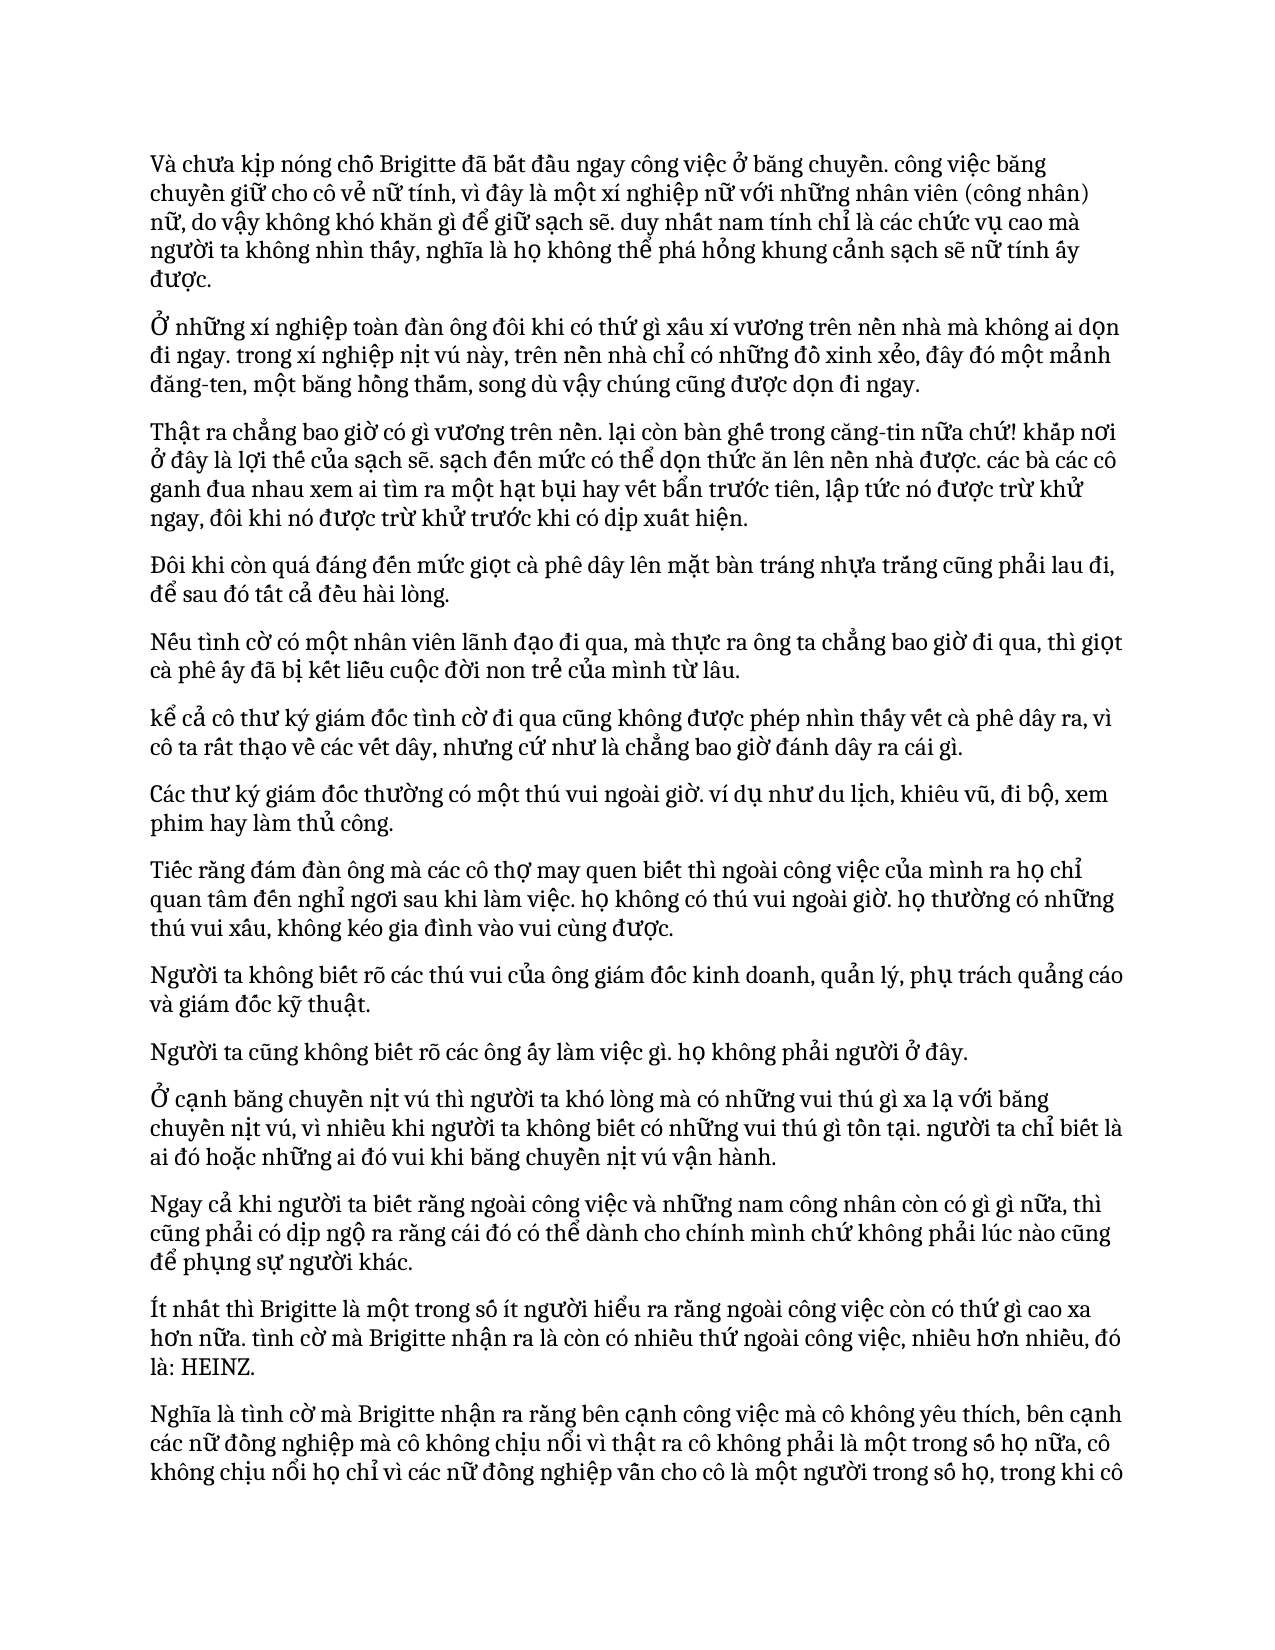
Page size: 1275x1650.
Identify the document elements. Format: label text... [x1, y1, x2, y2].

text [150, 1400, 1125, 1486]
text Đôi khi còn quá đáng đến mức giọt cà phê dây lên mặt bàn tráng nhựa trắng cũng phải lau đi, để sau đó tất cả đều hài lòng. [150, 551, 1125, 609]
text Ở cạnh băng chuyền nịt vú thì người ta khó lòng mà có những vui thú gì xa lạ với băng chuyền nịt vú, vì nhiều khi người ta không biết có những vui thú gì tồn tại. người ta chỉ biết là ai đó hoặc những ai đó vui khi băng chuyền nịt vú vận hành. [150, 1085, 1125, 1171]
text kể cả cô thư ký giám đốc tình cờ đi qua cũng không được phép nhìn thấy vết cà phê dây ra, vì cô ta rất thạo về các vết dây, nhưng cứ như là chẳng bao giờ đánh dây ra cái gì. [150, 704, 1125, 761]
text Ngay cả khi người ta biết rằng ngoài công việc và những nam công nhân còn có gì gì nữa, thì cũng phải có dịp ngộ ra rằng cái đó có thể dành cho chính mình chứ không phải lúc nào cũng để phụng sự người khác. [150, 1190, 1125, 1276]
text Thật ra chẳng bao giờ có gì vương trên nền. lại còn bàn ghế trong căng-tin nữa chứ! khắp nơi ở đây là lợi thế của sạch sẽ. sạch đến mức có thể dọn thức ăn lên nền nhà được. các bà các cô ganh đua nhau xem ai tìm ra một hạt bụi hay vết bẩn trước tiên, lập tức nó được trừ khử ngay, đôi khi nó được trừ khử trước khi có dịp xuất hiện. [150, 417, 1125, 532]
text Người ta cũng không biết rõ các ông ấy làm việc gì. họ không phải người ở đây. [150, 1037, 1125, 1066]
text Tiếc rằng đám đàn ông mà các cô thợ may quen biết thì ngoài công việc của mình ra họ chỉ quan tâm đến nghỉ ngơi sau khi làm việc. họ không có thú vui ngoài giờ. họ thường có những thú vui xấu, không kéo gia đình vào vui cùng được. [150, 856, 1125, 942]
text Ít nhất thì Brigitte là một trong số ít người hiểu ra rằng ngoài công việc còn có thứ gì cao xa hơn nữa. tình cờ mà Brigitte nhận ra là còn có nhiều thứ ngoài công việc, nhiều hơn nhiều, đó là: HEINZ. [150, 1295, 1125, 1381]
text Và chưa kịp nóng chỗ Brigitte đã bắt đầu ngay công việc ở băng chuyền. công việc băng chuyền giữ cho cô vẻ nữ tính, vì đây là một xí nghiệp nữ với những nhân viên (công nhân) nữ, do vậy không khó khăn gì để giữ sạch sẽ. duy nhất nam tính chỉ là các chức vụ cao mà người ta không nhìn thấy, nghĩa là họ không thể phá hỏng khung cảnh sạch sẽ nữ tính ấy được. [150, 150, 1125, 294]
text Người ta không biết rõ các thú vui của ông giám đốc kinh doanh, quản lý, phụ trách quảng cáo và giám đốc kỹ thuật. [150, 961, 1125, 1019]
text Các thư ký giám đốc thường có một thú vui ngoài giờ. ví dụ như du lịch, khiêu vũ, đi bộ, xem phim hay làm thủ công. [150, 780, 1125, 837]
text Ở những xí nghiệp toàn đàn ông đôi khi có thứ gì xấu xí vương trên nền nhà mà không ai dọn đi ngay. trong xí nghiệp nịt vú này, trên nền nhà chỉ có những đồ xinh xẻo, đây đó một mảnh đăng-ten, một băng hồng thắm, song dù vậy chúng cũng được dọn đi ngay. [150, 312, 1125, 399]
text Nếu tình cờ có một nhân viên lãnh đạo đi qua, mà thực ra ông ta chẳng bao giờ đi qua, thì giọt cà phê ấy đã bị kết liễu cuộc đời non trẻ của mình từ lâu. [150, 627, 1125, 685]
